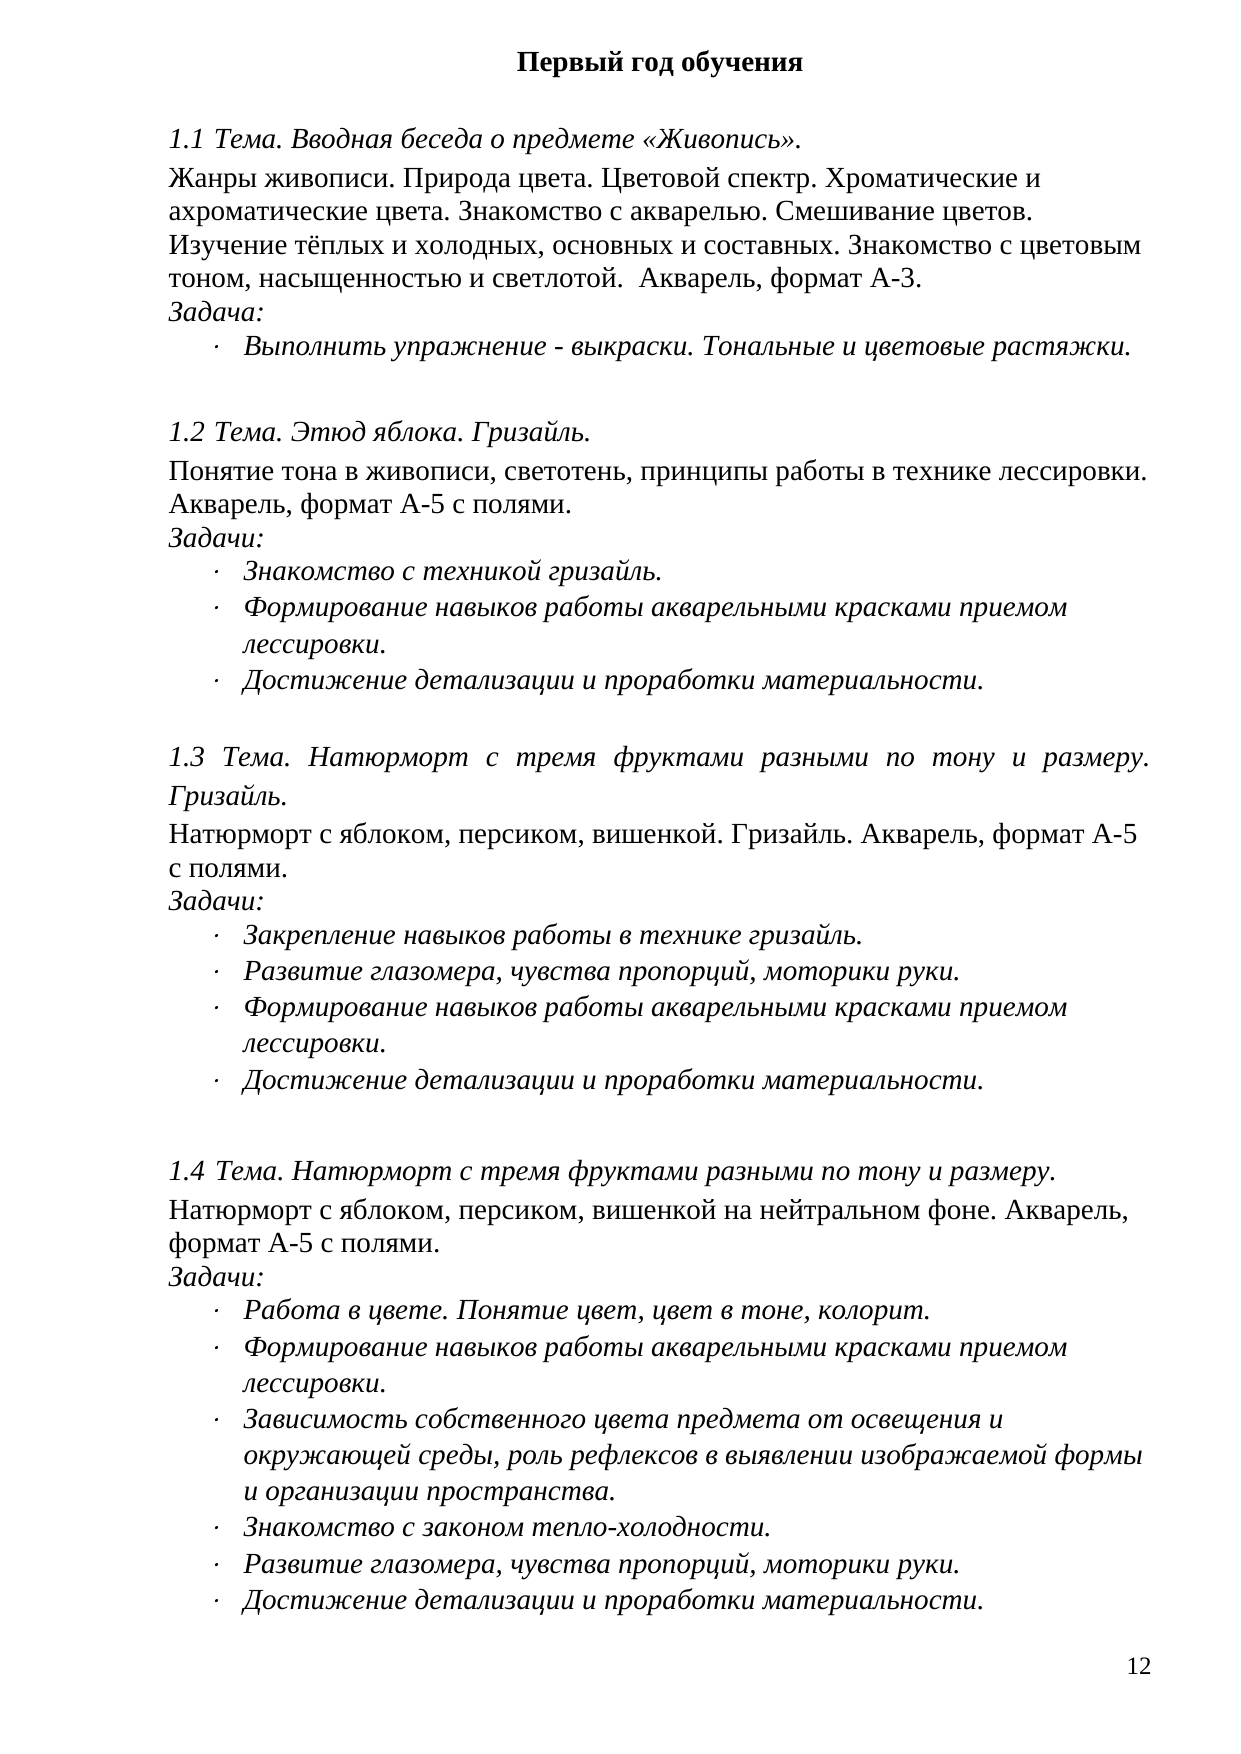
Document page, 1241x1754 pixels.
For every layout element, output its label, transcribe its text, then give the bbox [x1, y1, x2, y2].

list Достижение детализации и проработки материальности. [206, 662, 1152, 696]
text Задачи: [168, 1259, 1152, 1292]
list Тема. Вводная беседа о предмете «Живопись». [168, 121, 1152, 155]
list Достижение детализации и проработки материальности. [206, 1062, 1152, 1095]
list Знакомство с законом тепло-холодности. [206, 1509, 1152, 1543]
text 1.3 Тема. Натюрморт с тремя фруктами разными по тону и размеру. Гризайль. [168, 739, 1152, 811]
list Знакомство с техникой гризайль. [206, 553, 1152, 587]
list Формирование навыков работы акварельными красками приемом лессировки. [206, 989, 1152, 1059]
list Развитие глазомера, чувства пропорций, моторики руки. [206, 1546, 1152, 1579]
text Натюрморт с яблоком, персиком, вишенкой. Гризайль. Акварель, формат А-5 с полями. [168, 816, 1152, 883]
list Закрепление навыков работы в технике гризайль. [206, 917, 1152, 951]
list Зависимость собственного цвета предмета от освещения и окружающей среды, роль рефлексов в выявлении изображаемой формы и организации пространства. [206, 1401, 1152, 1507]
text Жанры живописи. Природа цвета. Цветовой спектр. Хроматические и ахроматические цвета. Знакомство с акварелью. Смешивание цветов. Изучение тёплых и холодных, основных и составных. Знакомство с цветовым тоном, насыщенностью и светлотой. Акварель, формат А-3. [168, 160, 1152, 294]
list Формирование навыков работы акварельными красками приемом лессировки. [206, 589, 1152, 659]
list Тема. Натюрморт с тремя фруктами разными по тону и размеру. [168, 1153, 1152, 1187]
text Понятие тона в живописи, светотень, принципы работы в технике лессировки. Акварель, формат А-5 с полями. [168, 453, 1152, 520]
list Развитие глазомера, чувства пропорций, моторики руки. [206, 953, 1152, 987]
list Тема. Этюд яблока. Гризайль. [168, 414, 1152, 448]
text Задача: [168, 294, 1152, 328]
text Первый год обучения [168, 44, 1152, 78]
text Натюрморт с яблоком, персиком, вишенкой на нейтральном фоне. Акварель, формат А-5 с полями. [168, 1192, 1152, 1259]
list Формирование навыков работы акварельными красками приемом лессировки. [206, 1329, 1152, 1398]
list Достижение детализации и проработки материальности. [206, 1582, 1152, 1616]
text Задачи: [168, 883, 1152, 917]
list Работа в цвете. Понятие цвет, цвет в тоне, колорит. [206, 1292, 1152, 1326]
text Задачи: [168, 520, 1152, 553]
list Выполнить упражнение - выкраски. Тональные и цветовые растяжки. [206, 328, 1152, 361]
